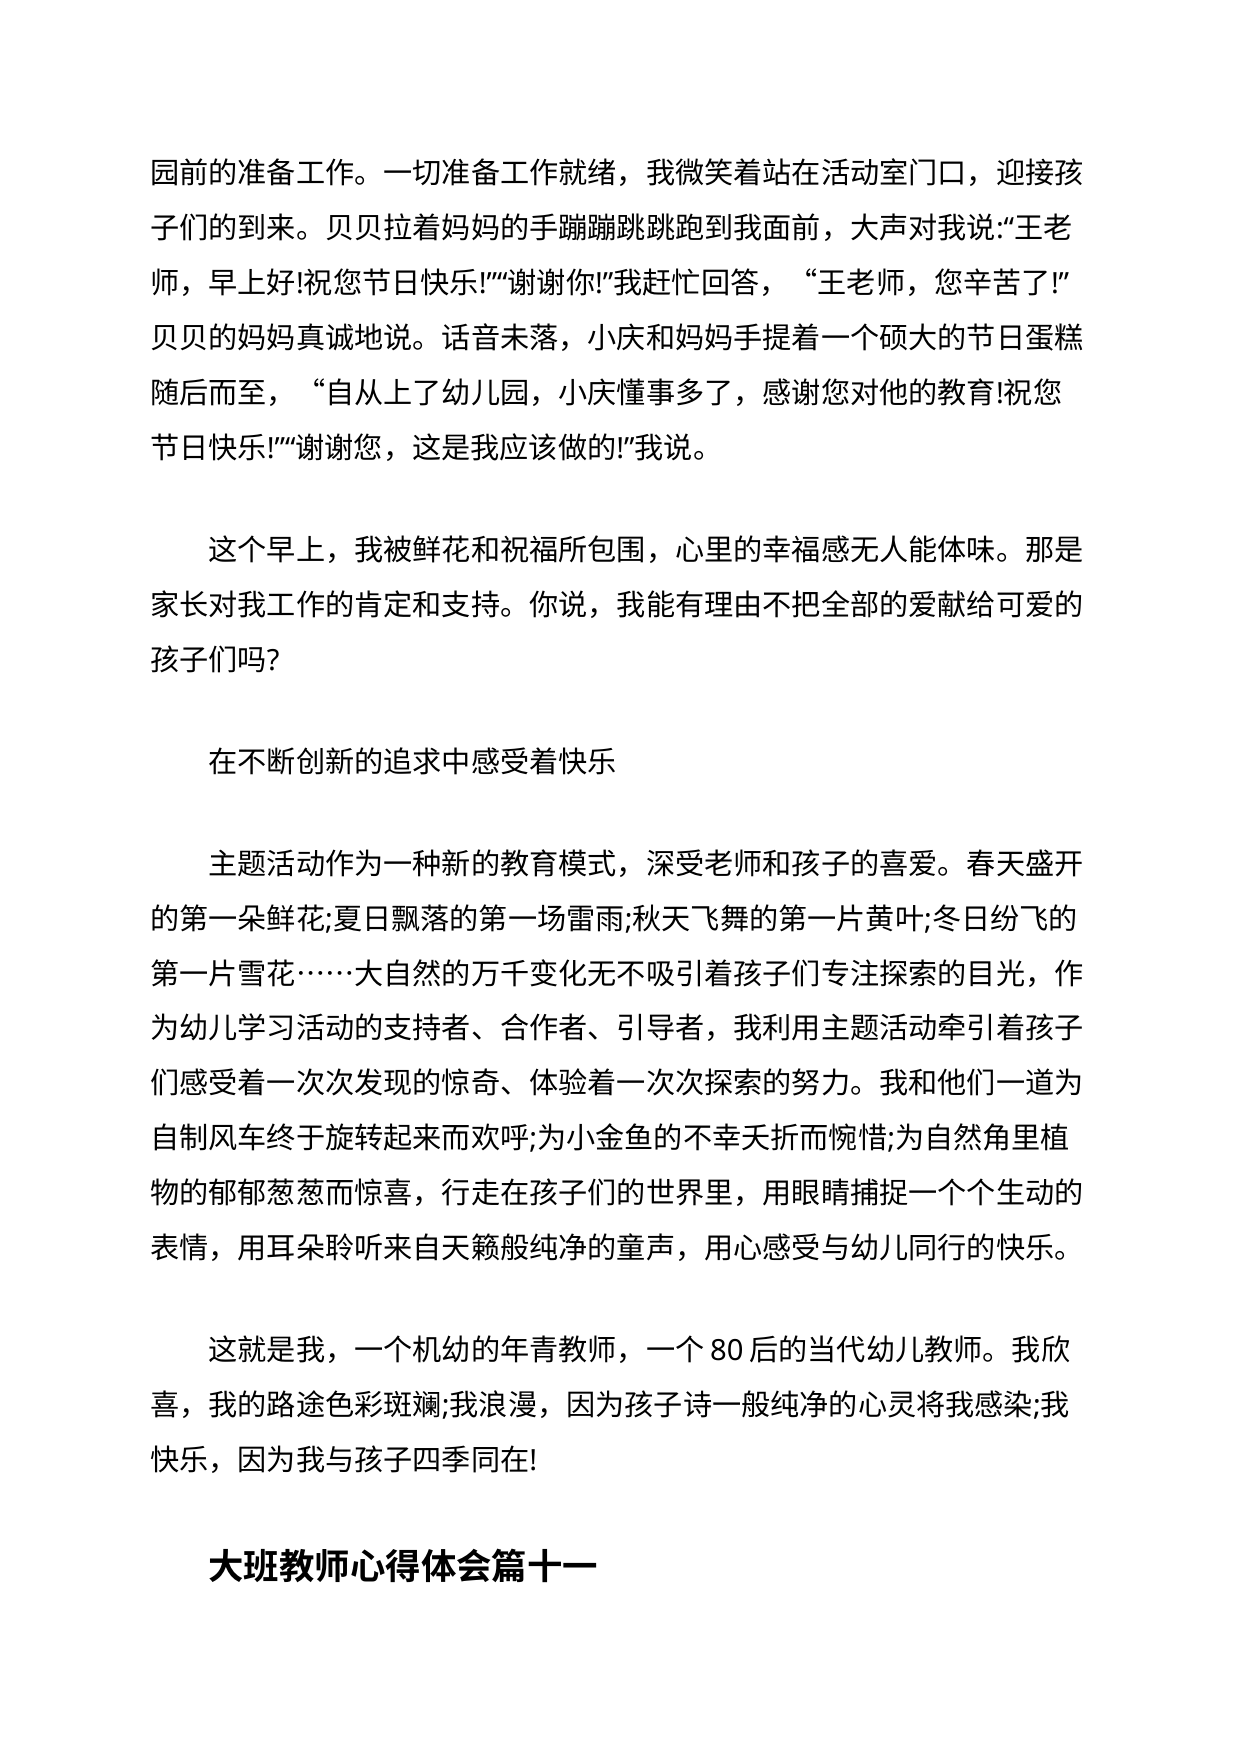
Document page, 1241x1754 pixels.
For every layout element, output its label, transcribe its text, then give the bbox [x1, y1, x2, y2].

text 这个早上，我被鲜花和祝福所包围，心里的幸福感无人能体味。那是家长对我工作的肯定和支持。你说，我能有理由不把全部的爱献给可爱的孩子们吗? [150, 527, 1090, 679]
text 大班教师心得体会篇十一 [150, 1538, 1090, 1590]
text 主题活动作为一种新的教育模式，深受老师和孩子的喜爱。春天盛开的第一朵鲜花;夏日飘落的第一场雷雨;秋天飞舞的第一片黄叶;冬日纷飞的第一片雪花……大自然的万千变化无不吸引着孩子们专注探索的目光，作为幼儿学习活动的支持者、合作者、引导者，我利用主题活动牵引着孩子们感受着一次次发现的惊奇、体验着一次次探索的努力。我和他们一道为自制风车终于旋转起来而欢呼;为小金鱼的不幸夭折而惋惜;为自然角里植物的郁郁葱葱而惊喜，行走在孩子们的世界里，用眼睛捕捉一个个生动的表情，用耳朵聆听来自天籁般纯净的童声，用心感受与幼儿同行的快乐。 [150, 840, 1090, 1267]
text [150, 150, 1090, 467]
text 这就是我，一个机幼的年青教师，一个80后的当代幼儿教师。我欣喜，我的路途色彩斑斓;我浪漫，因为孩子诗一般纯净的心灵将我感染;我快乐，因为我与孩子四季同在! [150, 1327, 1090, 1479]
text 在不断创新的追求中感受着快乐 [150, 738, 1090, 781]
